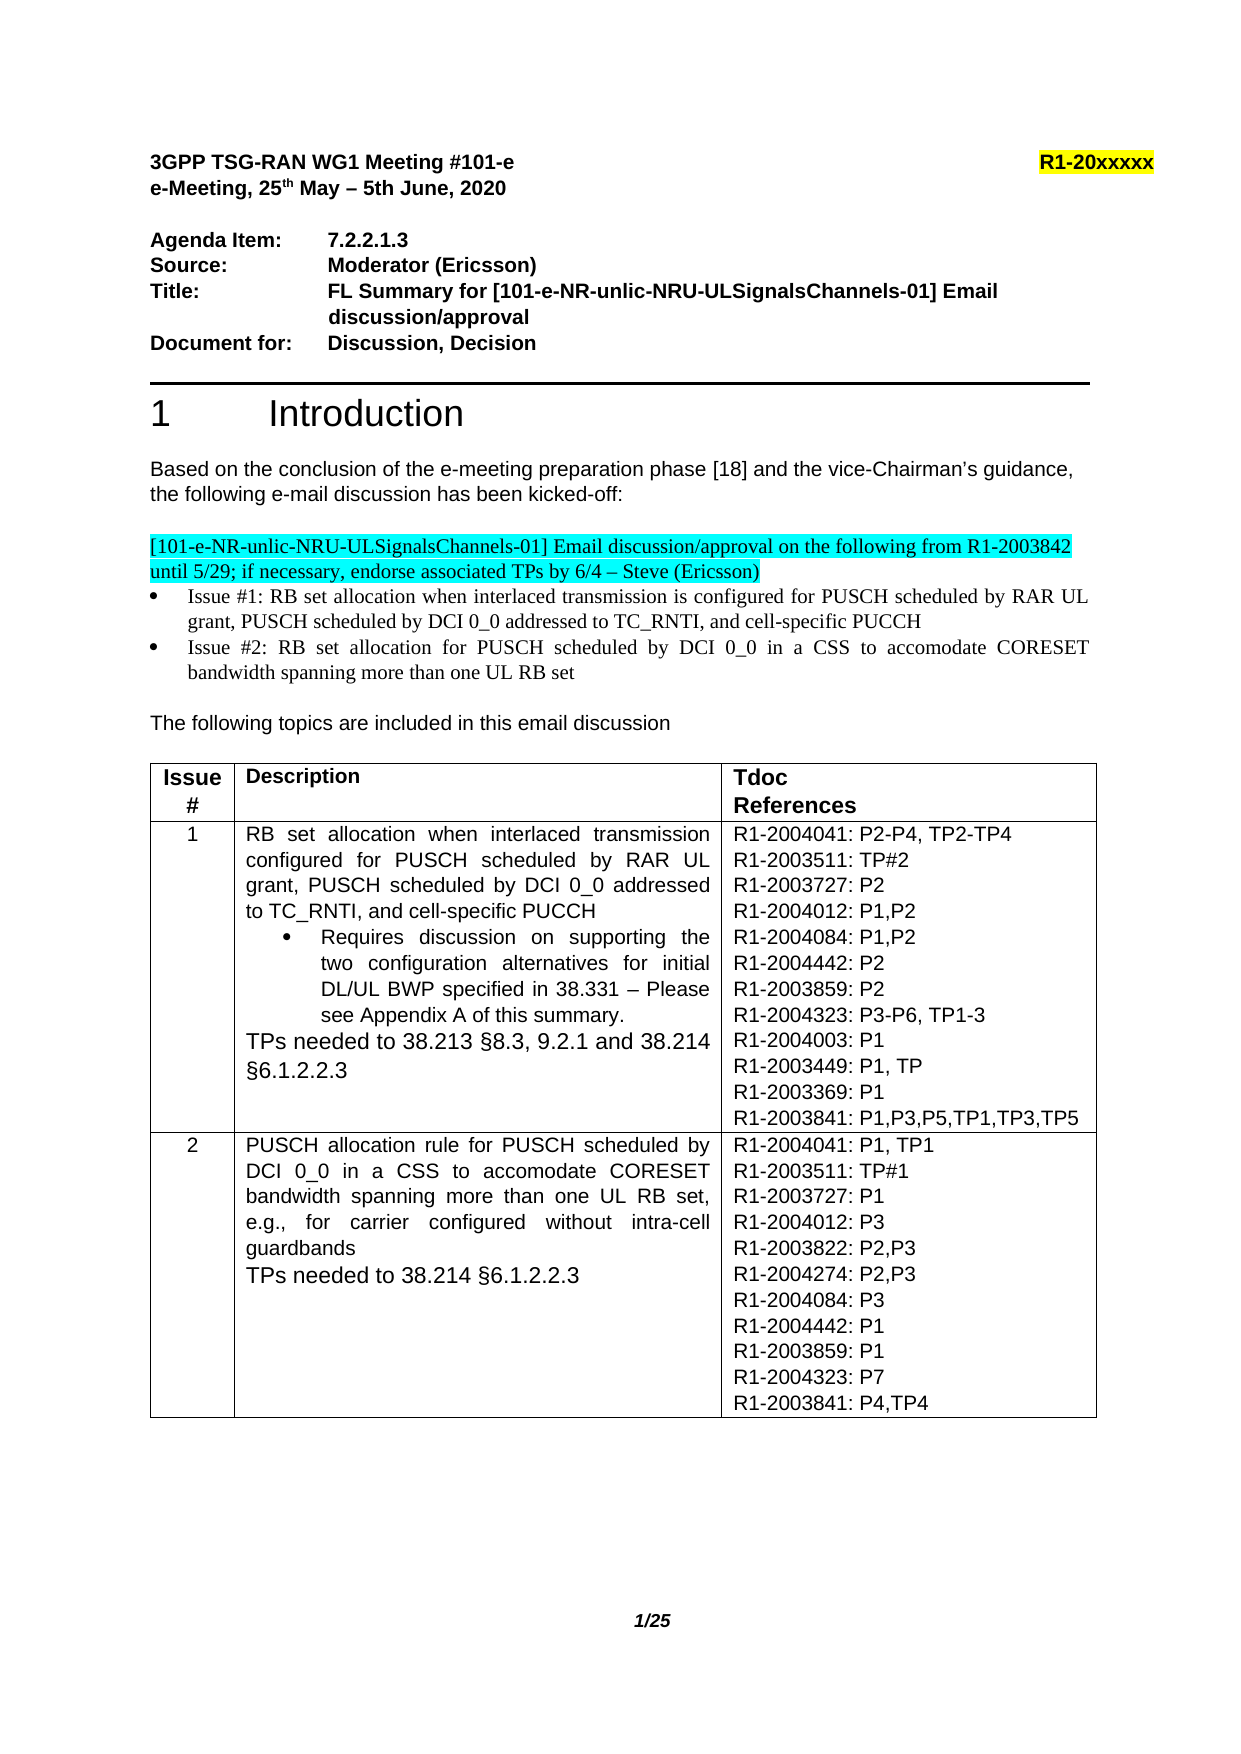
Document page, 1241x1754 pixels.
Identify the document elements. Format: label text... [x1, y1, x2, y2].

table_cell R1-2004041: P2-P4, TP2-TP4 R1-2003511: TP#2 R1-2003727: P2 R1-2004012: P1,P2 R1-2004084: P1,P2 R1-2004442: P2 R1-2003859: P2 R1-2004323: P3-P6, TP1-3 R1-2004003: P1 R1-2003449: P1, TP R1-2003369: P1 R1-2003841: P1,P3,P5,TP1,TP3,TP5 [722, 822, 1096, 1132]
text Title: FL Summary for [101-e-NR-unlic-NRU-ULSignalsChannels-01] Email discussion/approval [150, 279, 1090, 329]
text The following topics are included in this email discussion [150, 711, 1090, 735]
table_header Tdoc References [722, 764, 1096, 821]
text Based on the conclusion of the e-meeting preparation phase [18] and the vice-Chairman’s guidance, the following e-mail discussion has been kicked-off: [150, 456, 1090, 506]
text Agenda Item: 7.2.2.1.3 [150, 227, 1090, 251]
list Issue #2: RB set allocation for PUSCH scheduled by DCI 0_0 in a CSS to accomodate CORESET bandwidth spanning more than one UL RB set [150, 635, 1090, 684]
table_cell PUSCH allocation rule for PUSCH scheduled by DCI 0_0 in a CSS to accomodate CORESET bandwidth spanning more than one UL RB set, e.g., for carrier configured without intra-cell guardbands TPs needed to 38.214 §6.1.2.2.3 [235, 1133, 721, 1417]
text e-Meeting, 25th May – 5th June, 2020 [150, 176, 1090, 200]
table_header Description [235, 764, 721, 821]
table_cell RB set allocation when interlaced transmission configured for PUSCH scheduled by RAR UL grant, PUSCH scheduled by DCI 0_0 addressed to TC_RNTI, and cell-specific PUCCH Requires discussion on supporting the two configuration alternatives for initial DL/UL BWP specified in 38.331 – Please see Appendix A of this summary. TPs needed to 38.213 §8.3, 9.2.1 and 38.214 §6.1.2.2.3 [235, 822, 721, 1132]
list Issue #1: RB set allocation when interlaced transmission is configured for PUSCH scheduled by RAR UL grant, PUSCH scheduled by DCI 0_0 addressed to TC_RNTI, and cell-specific PUCCH [150, 584, 1090, 633]
text [101-e-NR-unlic-NRU-ULSignalsChannels-01] Email discussion/approval on the following from R1-2003842 until 5/29; if necessary, endorse associated TPs by 6/4 – Steve (Ericsson) [150, 534, 1090, 583]
table_cell 1 [151, 822, 234, 1132]
text Document for: Discussion, Decision [150, 331, 1090, 355]
table_cell R1-2004041: P1, TP1 R1-2003511: TP#1 R1-2003727: P1 R1-2004012: P3 R1-2003822: P2,P3 R1-2004274: P2,P3 R1-2004084: P3 R1-2004442: P1 R1-2003859: P1 R1-2004323: P7 R1-2003841: P4,TP4 [722, 1133, 1096, 1417]
table_cell 2 [151, 1133, 234, 1417]
text Source: Moderator (Ericsson) [150, 253, 1090, 277]
text 3GPP TSG-RAN WG1 Meeting #101-e R1-20xxxxx [150, 150, 1039, 174]
subtitle 1 Introduction [150, 385, 1090, 434]
table_header Issue # [151, 764, 234, 821]
